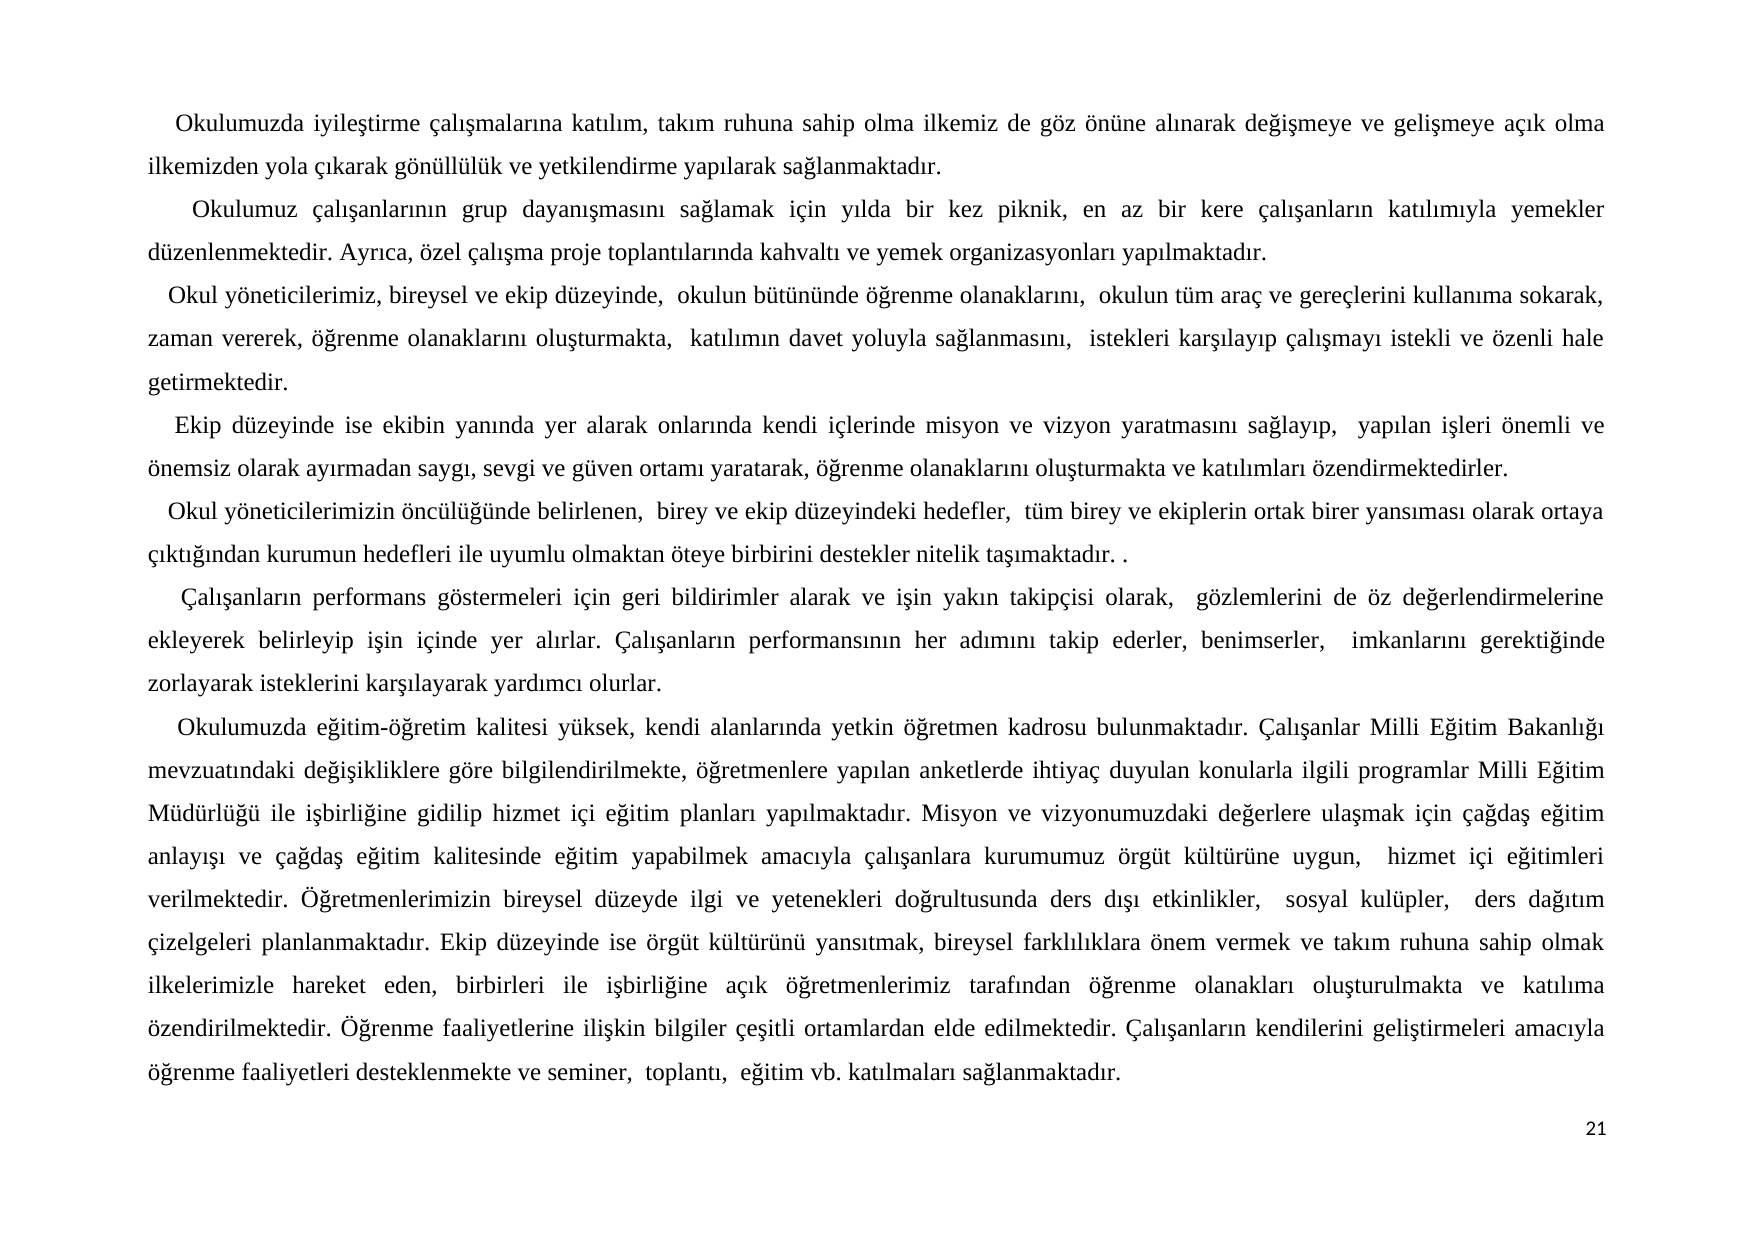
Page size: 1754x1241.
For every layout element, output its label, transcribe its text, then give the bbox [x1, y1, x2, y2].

text Okulumuzda eğitim-öğretim kalitesi yüksek, kendi alanlarında yetkin öğretmen kadrosu bulunmaktadır. Çalışanlar Milli Eğitim Bakanlığı mevzuatındaki değişikliklere göre bilgilendirilmekte, öğretmenlere yapılan anketlerde ihtiyaç duyulan konularla ilgili programlar Milli Eğitim Müdürlüğü ile işbirliğine gidilip hizmet içi eğitim planları yapılmaktadır. Misyon ve vizyonumuzdaki değerlere ulaşmak için çağdaş eğitim anlayışı ve çağdaş eğitim kalitesinde eğitim yapabilmek amacıyla çalışanlara kurumumuz örgüt kültürüne uygun, hizmet içi eğitimleri verilmektedir. Öğretmenlerimizin bireysel düzeyde ilgi ve yetenekleri doğrultusunda ders dışı etkinlikler, sosyal kulüpler, ders dağıtım çizelgeleri planlanmaktadır. Ekip düzeyinde ise örgüt kültürünü yansıtmak, bireysel farklılıklara önem vermek ve takım ruhuna sahip olmak ilkelerimizle hareket eden, birbirleri ile işbirliğine açık öğretmenlerimiz tarafından öğrenme olanakları oluşturulmakta ve katılıma özendirilmektedir. Öğrenme faaliyetlerine ilişkin bilgiler çeşitli ortamlardan elde edilmektedir. Çalışanların kendilerini geliştirmeleri amacıyla öğrenme faaliyetleri desteklenmekte ve seminer, toplantı, eğitim vb. katılmaları sağlanmaktadır. [148, 712, 1606, 1085]
text Okulumuzda iyileştirme çalışmalarına katılım, takım ruhuna sahip olma ilkemiz de göz önüne alınarak değişmeye ve gelişmeye açık olma ilkemizden yola çıkarak gönüllülük ve yetkilendirme yapılarak sağlanmaktadır. [148, 108, 1606, 180]
text Ekip düzeyinde ise ekibin yanında yer alarak onlarında kendi içlerinde misyon ve vizyon yaratmasını sağlayıp, yapılan işleri önemli ve önemsiz olarak ayırmadan saygı, sevgi ve güven ortamı yaratarak, öğrenme olanaklarını oluşturmakta ve katılımları özendirmektedirler. [148, 410, 1606, 482]
text Çalışanların performans göstermeleri için geri bildirimler alarak ve işin yakın takipçisi olarak, gözlemlerini de öz değerlendirmelerine ekleyerek belirleyip işin içinde yer alırlar. Çalışanların performansının her adımını takip ederler, benimserler, imkanlarını gerektiğinde zorlayarak isteklerini karşılayarak yardımcı olurlar. [148, 582, 1606, 697]
text Okul yöneticilerimiz, bireysel ve ekip düzeyinde, okulun bütününde öğrenme olanaklarını, okulun tüm araç ve gereçlerini kullanıma sokarak, zaman vererek, öğrenme olanaklarını oluşturmakta, katılımın davet yoluyla sağlanmasını, istekleri karşılayıp çalışmayı istekli ve özenli hale getirmektedir. [148, 280, 1606, 395]
text Okulumuz çalışanlarının grup dayanışmasını sağlamak için yılda bir kez piknik, en az bir kere çalışanların katılımıyla yemekler düzenlenmektedir. Ayrıca, özel çalışma proje toplantılarında kahvaltı ve yemek organizasyonları yapılmaktadır. [148, 194, 1606, 266]
text Okul yöneticilerimizin öncülüğünde belirlenen, birey ve ekip düzeyindeki hedefler, tüm birey ve ekiplerin ortak birer yansıması olarak ortaya çıktığından kurumun hedefleri ile uyumlu olmaktan öteye birbirini destekler nitelik taşımaktadır. . [148, 496, 1606, 568]
